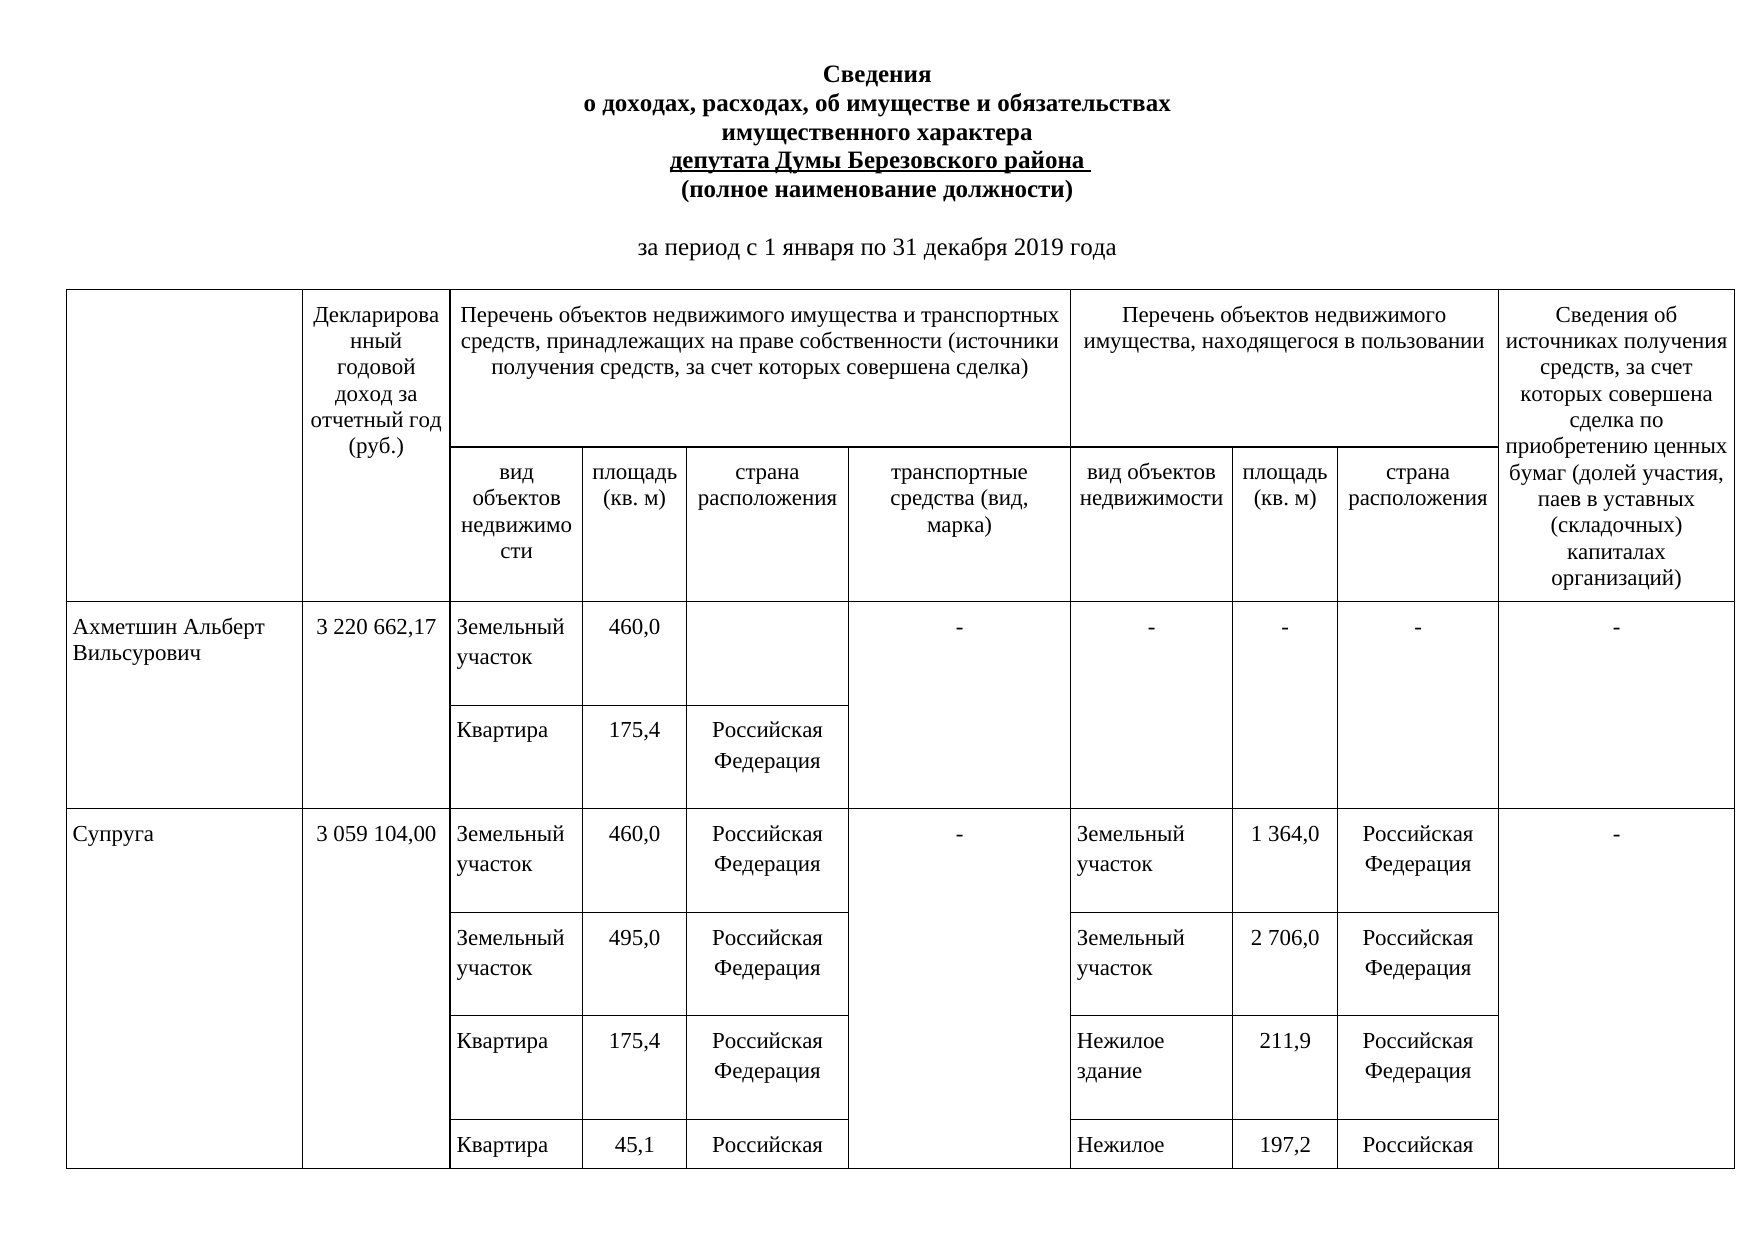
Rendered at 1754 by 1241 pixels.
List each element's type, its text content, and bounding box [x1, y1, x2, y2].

table_cell 2 706,0 [1233, 913, 1337, 1015]
title (полное наименование должности) [118, 174, 1636, 203]
title имущественного характера [118, 117, 1636, 145]
table_cell Земельный участок [1071, 809, 1232, 912]
table_cell Российская Федерация [687, 1016, 848, 1119]
table_cell - [1499, 602, 1734, 808]
table_cell Российская Федерация [1338, 809, 1498, 912]
title Сведения [118, 59, 1636, 88]
table_cell вид объектов недвижимости [451, 448, 582, 601]
table_cell Супруга [67, 809, 302, 1168]
table_cell Российская Федерация [687, 809, 848, 912]
table_header Декларированный годовой доход за отчетный год (руб.) [303, 290, 449, 601]
text за период с 1 января по 31 декабря 2019 года [118, 232, 1636, 260]
table_cell вид объектов недвижимости [1071, 448, 1232, 601]
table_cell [1338, 1120, 1498, 1168]
table_cell 460,0 [583, 809, 686, 912]
table_cell - [1233, 602, 1337, 808]
table_header [67, 290, 302, 601]
table_cell Российская Федерация [687, 706, 848, 808]
table_cell страна расположения [687, 448, 848, 601]
table_cell Квартира [451, 706, 582, 808]
table_cell - [849, 602, 1070, 808]
table_cell 175,4 [583, 1016, 686, 1119]
table_cell страна расположения [1338, 448, 1498, 601]
table_cell Земельный участок [451, 602, 582, 705]
table_cell - [1499, 809, 1734, 1168]
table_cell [687, 1120, 848, 1168]
table_cell Квартира [451, 1016, 582, 1119]
table_cell 495,0 [583, 913, 686, 1015]
table_cell 45,1 [583, 1120, 686, 1168]
title депутата Думы Березовского района [118, 145, 1636, 174]
table_cell Российская Федерация [1338, 913, 1498, 1015]
table_cell 3 059 104,00 [303, 809, 449, 1168]
table_cell Квартира [451, 1120, 582, 1168]
table_cell 1 364,0 [1233, 809, 1337, 912]
table_cell Ахметшин Альберт Вильсурович [67, 602, 302, 808]
table_header Сведения об источниках получения средств, за счет которых совершена сделка по приобретению ценных бумаг (долей участия, паев в уставных (складочных) капиталах организаций) [1499, 290, 1734, 601]
table_cell Земельный участок [1071, 913, 1232, 1015]
table_cell 211,9 [1233, 1016, 1337, 1119]
table_cell [687, 602, 848, 705]
table_cell Нежилое здание [1071, 1120, 1232, 1168]
table_cell 460,0 [583, 602, 686, 705]
table_cell 175,4 [583, 706, 686, 808]
table_cell площадь (кв. м) [583, 448, 686, 601]
table_cell - [849, 809, 1070, 1168]
table_cell - [1071, 602, 1232, 808]
table_cell Нежилое здание [1071, 1016, 1232, 1119]
table_header Перечень объектов недвижимого имущества и транспортных средств, принадлежащих на праве собственности (источники получения средств, за счет которых совершена сделка) [451, 290, 1070, 446]
table_cell Российская Федерация [687, 913, 848, 1015]
table_cell 197,2 [1233, 1120, 1337, 1168]
title о доходах, расходах, об имуществе и обязательствах [118, 88, 1636, 117]
table_cell площадь (кв. м) [1233, 448, 1337, 601]
table_cell Земельный участок [451, 913, 582, 1015]
table_cell 3 220 662,17 [303, 602, 449, 808]
table_cell транспортные средства (вид, марка) [849, 448, 1070, 601]
table_cell Российская Федерация [1338, 1016, 1498, 1119]
table_cell Земельный участок [451, 809, 582, 912]
table_cell - [1338, 602, 1498, 808]
table_header Перечень объектов недвижимого имущества, находящегося в пользовании [1071, 290, 1498, 446]
